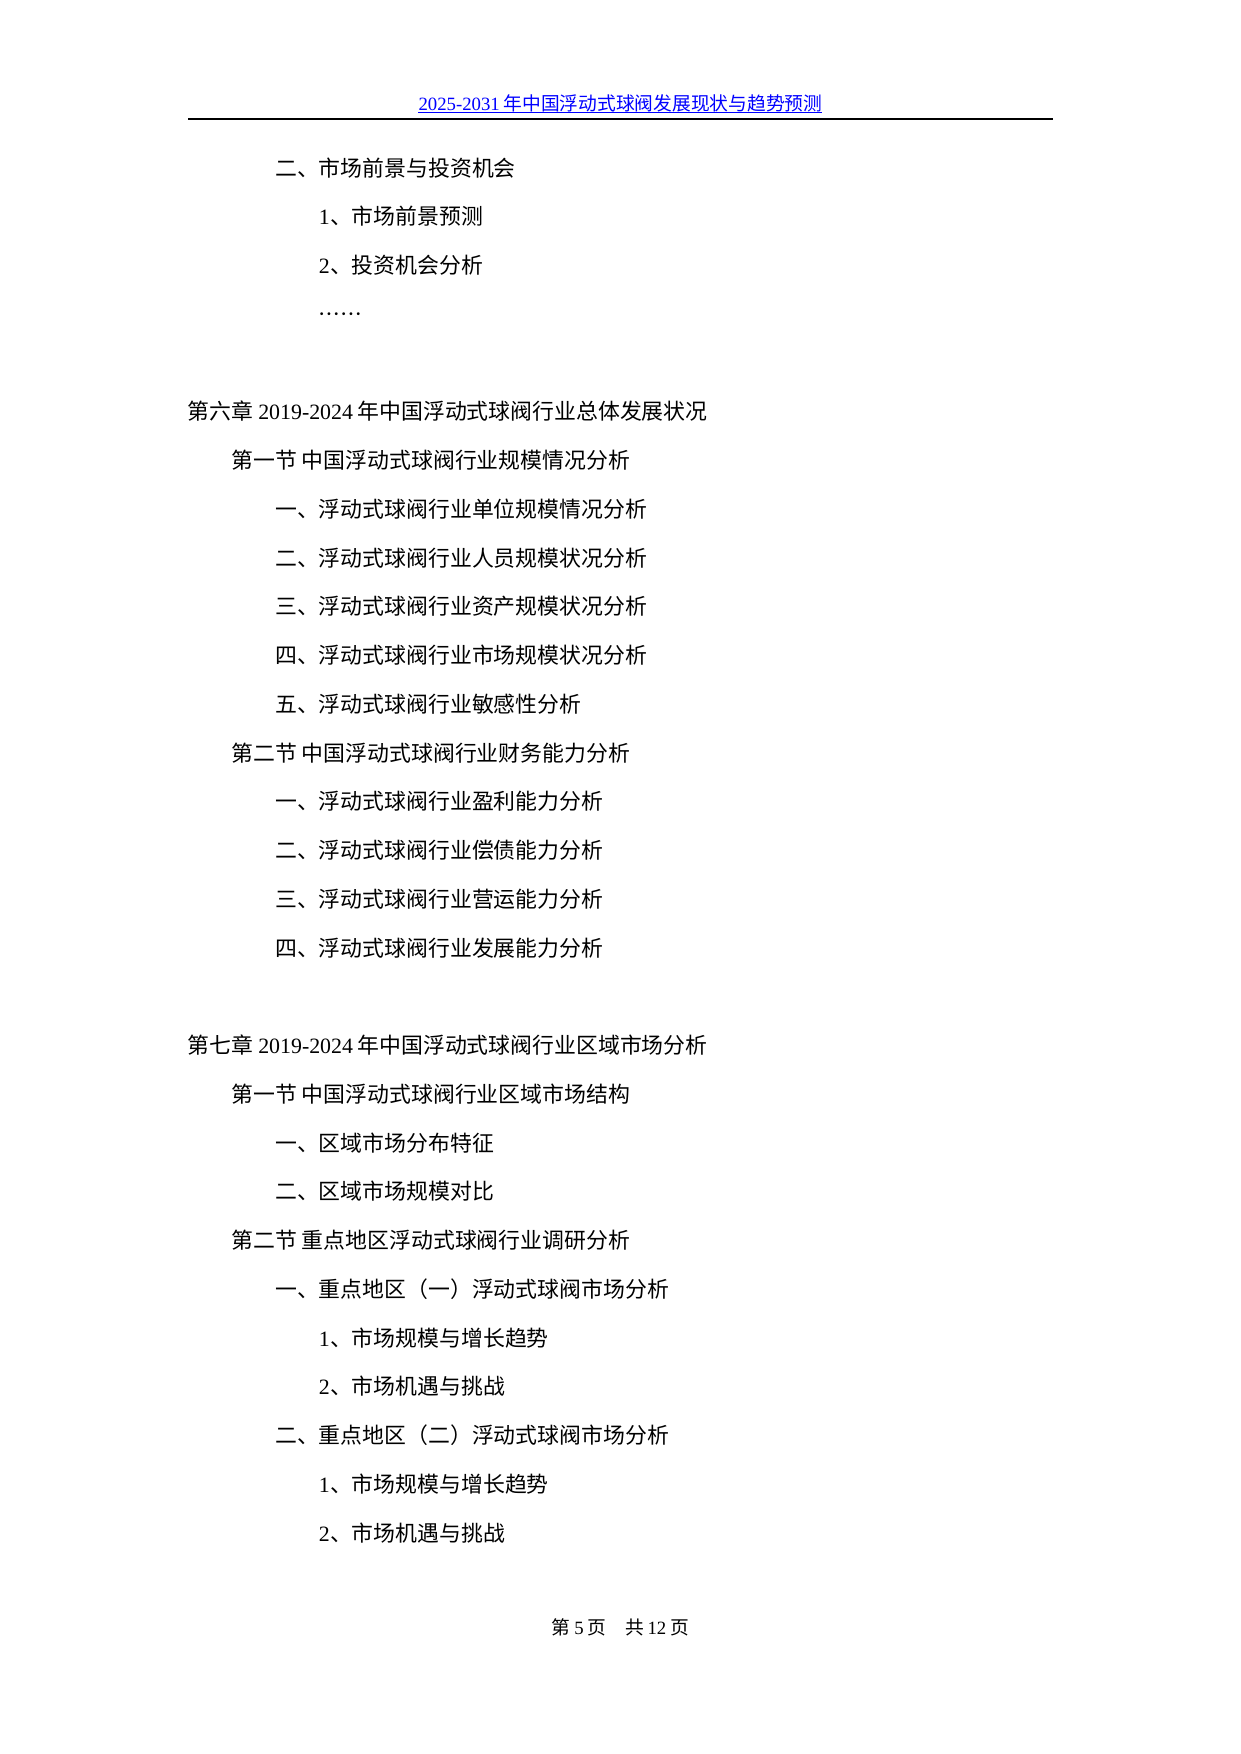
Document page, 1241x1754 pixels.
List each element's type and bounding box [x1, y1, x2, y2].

text [187, 150, 1053, 1548]
